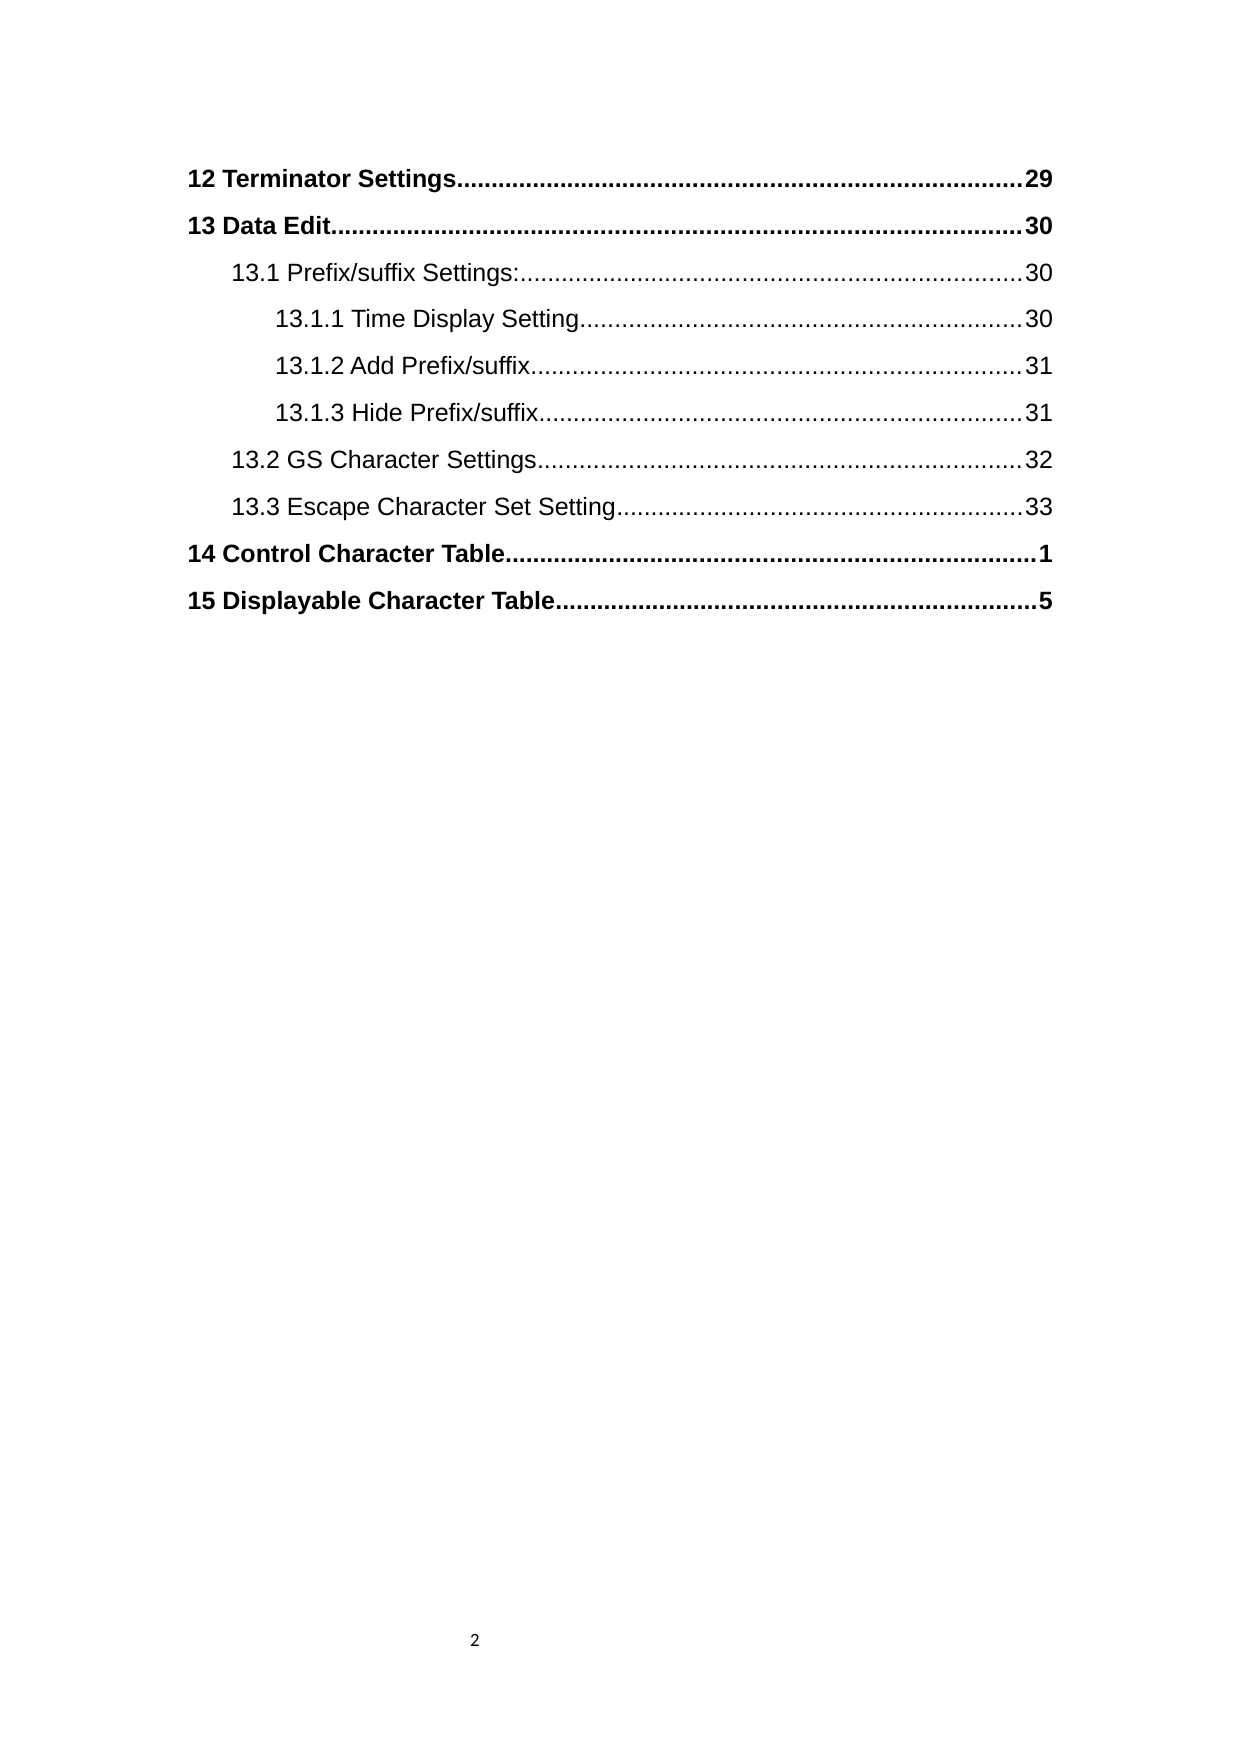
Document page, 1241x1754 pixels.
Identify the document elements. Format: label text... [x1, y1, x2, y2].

text 13.1.1 Time Display Setting 30 [275, 303, 1053, 335]
text 13.3 Escape Character Set Setting 33 [231, 490, 1053, 523]
text 13.1.2 Add Prefix/suffix 31 [275, 349, 1053, 382]
text 13 Data Edit 30 [187, 209, 1053, 241]
text 13.1.3 Hide Prefix/suffix 31 [275, 396, 1053, 429]
text 12 Terminator Settings 29 [187, 162, 1053, 194]
text 13.1 Prefix/suffix Settings: 30 [231, 256, 1053, 288]
text 15 Displayable Character Table 5 [187, 584, 1053, 616]
text 13.2 GS Character Settings 32 [231, 443, 1053, 476]
text 14 Control Character Table 1 [187, 537, 1053, 569]
